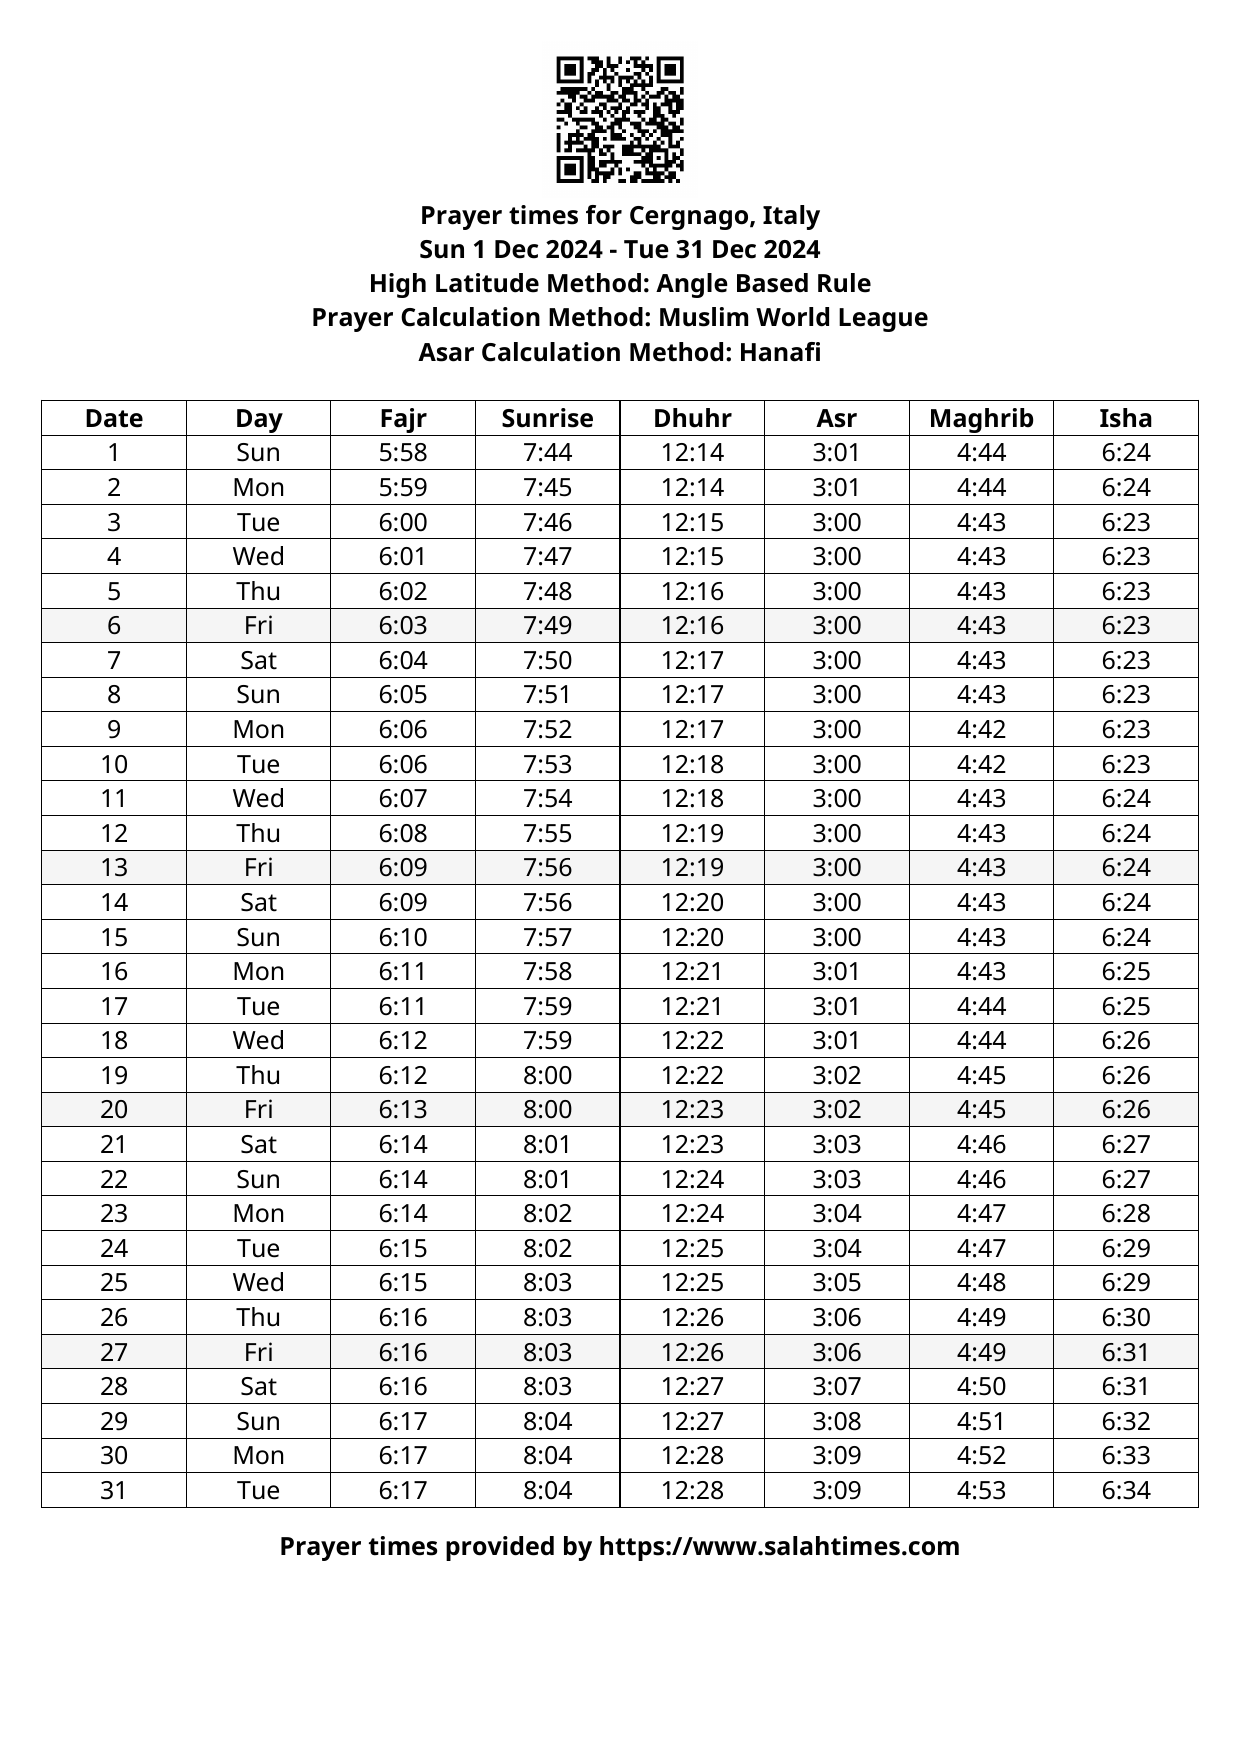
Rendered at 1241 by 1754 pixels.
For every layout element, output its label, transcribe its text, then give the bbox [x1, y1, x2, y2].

picture [542, 41, 699, 198]
table_cell 6:05 [331, 678, 475, 711]
table_cell Mon [187, 470, 330, 504]
table_cell Fri [187, 1335, 330, 1368]
table_cell 12:20 [621, 920, 764, 953]
table_cell 7:59 [476, 989, 619, 1022]
table_header Date [42, 401, 186, 434]
table_cell Sat [187, 643, 330, 677]
table_cell 7:49 [476, 609, 619, 642]
table_cell 3:01 [765, 436, 909, 469]
table_cell 6:09 [331, 851, 475, 884]
table_cell 6:10 [331, 920, 475, 953]
table_cell Sun [187, 1404, 330, 1437]
table_cell 6:23 [1054, 505, 1198, 538]
table_cell 20 [42, 1093, 186, 1126]
table_cell Fri [187, 609, 330, 642]
table_cell Tue [187, 1231, 330, 1264]
table_cell Wed [187, 1266, 330, 1299]
table_cell 23 [42, 1196, 186, 1230]
table_cell 6:07 [331, 781, 475, 815]
table_cell 3:00 [765, 574, 909, 607]
table_cell 7:47 [476, 539, 619, 573]
table_cell 4:52 [910, 1439, 1053, 1472]
table_cell 6:11 [331, 989, 475, 1022]
table_cell 18 [42, 1024, 186, 1057]
table_cell 1 [42, 436, 186, 469]
table_cell 6:23 [1054, 747, 1198, 780]
table_cell 4:43 [910, 539, 1053, 573]
table_cell 7:56 [476, 851, 619, 884]
table_cell 17 [42, 989, 186, 1022]
table_cell 12:22 [621, 1024, 764, 1057]
table_cell 6:17 [331, 1404, 475, 1437]
table_cell 4:44 [910, 436, 1053, 469]
table_cell 8:03 [476, 1266, 619, 1299]
table_cell 3:04 [765, 1231, 909, 1264]
table_cell 6:23 [1054, 712, 1198, 746]
table_cell 3:00 [765, 781, 909, 815]
table_cell 16 [42, 954, 186, 988]
table_cell 12:16 [621, 574, 764, 607]
table_cell 6:12 [331, 1024, 475, 1057]
table_cell 8:04 [476, 1439, 619, 1472]
table_cell 6:17 [331, 1439, 475, 1472]
table_cell 8 [42, 678, 186, 711]
table_cell Sat [187, 885, 330, 919]
table_cell 6:29 [1054, 1231, 1198, 1264]
table_cell 6:24 [1054, 920, 1198, 953]
table_cell 6:32 [1054, 1404, 1198, 1437]
text Prayer times provided by https://www.salahtimes.com [42, 1528, 1198, 1563]
table_cell 5:59 [331, 470, 475, 504]
table_cell 8:04 [476, 1404, 619, 1437]
table_cell 6:16 [331, 1335, 475, 1368]
table_cell 3:08 [765, 1404, 909, 1437]
table_cell 4:43 [910, 954, 1053, 988]
table_cell 8:03 [476, 1369, 619, 1403]
table_cell 7:55 [476, 816, 619, 849]
table_cell 6:08 [331, 816, 475, 849]
table_cell 4:43 [910, 885, 1053, 919]
table_cell 4:43 [910, 574, 1053, 607]
table_cell 8:04 [476, 1473, 619, 1507]
table_cell 6:27 [1054, 1127, 1198, 1161]
table_cell 6:25 [1054, 989, 1198, 1022]
table_cell 12:21 [621, 954, 764, 988]
table_cell 4:42 [910, 712, 1053, 746]
text Prayer Calculation Method: Muslim World League [42, 300, 1198, 334]
table_cell 12:19 [621, 816, 764, 849]
table_cell 6:14 [331, 1196, 475, 1230]
table_cell 3:01 [765, 1024, 909, 1057]
table_cell 6:26 [1054, 1024, 1198, 1057]
table_cell 7 [42, 643, 186, 677]
table_cell 3:00 [765, 885, 909, 919]
table_cell 6:17 [331, 1473, 475, 1507]
table_cell 26 [42, 1300, 186, 1334]
table_cell 12:22 [621, 1058, 764, 1092]
table_cell 6:24 [1054, 436, 1198, 469]
table_cell 6:31 [1054, 1335, 1198, 1368]
table_cell Fri [187, 851, 330, 884]
table_header Asr [765, 401, 909, 434]
table_cell 9 [42, 712, 186, 746]
table_cell 4:45 [910, 1058, 1053, 1092]
table_cell 12:14 [621, 470, 764, 504]
table_cell 12:21 [621, 989, 764, 1022]
table_cell 6:15 [331, 1266, 475, 1299]
table_cell Fri [187, 1093, 330, 1126]
table_cell 4:44 [910, 470, 1053, 504]
text Sun 1 Dec 2024 - Tue 31 Dec 2024 [42, 232, 1198, 266]
table_cell 7:44 [476, 436, 619, 469]
table_cell 12:15 [621, 539, 764, 573]
table_cell 11 [42, 781, 186, 815]
table_cell 4:46 [910, 1127, 1053, 1161]
table_header Maghrib [910, 401, 1053, 434]
table_cell 12:14 [621, 436, 764, 469]
table_cell 6:23 [1054, 678, 1198, 711]
table_cell 4:43 [910, 920, 1053, 953]
table_cell 12:18 [621, 781, 764, 815]
table_cell 29 [42, 1404, 186, 1437]
table_cell 3:02 [765, 1093, 909, 1126]
table_cell 6:28 [1054, 1196, 1198, 1230]
table_cell 12:25 [621, 1266, 764, 1299]
table_cell 3:00 [765, 712, 909, 746]
table_cell 4:49 [910, 1335, 1053, 1368]
table_cell 12:26 [621, 1300, 764, 1334]
table_cell Sat [187, 1369, 330, 1403]
table_cell 12:17 [621, 678, 764, 711]
table_cell 6:14 [331, 1162, 475, 1195]
table_cell 6:00 [331, 505, 475, 538]
table_cell 27 [42, 1335, 186, 1368]
table_cell 6:06 [331, 747, 475, 780]
table_header Day [187, 401, 330, 434]
table_cell 3:06 [765, 1300, 909, 1334]
table_cell 6:06 [331, 712, 475, 746]
table_cell 7:50 [476, 643, 619, 677]
table_cell 6:26 [1054, 1093, 1198, 1126]
table_cell 7:54 [476, 781, 619, 815]
table_cell 6:01 [331, 539, 475, 573]
table_cell 7:59 [476, 1024, 619, 1057]
table_cell 8:03 [476, 1300, 619, 1334]
table_cell 15 [42, 920, 186, 953]
table_cell 6:29 [1054, 1266, 1198, 1299]
table_cell 13 [42, 851, 186, 884]
table_cell 3:00 [765, 678, 909, 711]
table_cell Tue [187, 747, 330, 780]
table_cell 5 [42, 574, 186, 607]
table_cell 4:49 [910, 1300, 1053, 1334]
table_cell 8:01 [476, 1162, 619, 1195]
table_cell 4:53 [910, 1473, 1053, 1507]
table_cell 6:34 [1054, 1473, 1198, 1507]
table_cell 12 [42, 816, 186, 849]
table_cell 12:19 [621, 851, 764, 884]
table_cell 4:45 [910, 1093, 1053, 1126]
table_cell 28 [42, 1369, 186, 1403]
table_cell 8:02 [476, 1196, 619, 1230]
table_cell 7:56 [476, 885, 619, 919]
table_cell 4:44 [910, 989, 1053, 1022]
table_cell Wed [187, 781, 330, 815]
table_cell 10 [42, 747, 186, 780]
table_cell Mon [187, 712, 330, 746]
table_cell 7:52 [476, 712, 619, 746]
table_cell 6:16 [331, 1300, 475, 1334]
table_cell 6:27 [1054, 1162, 1198, 1195]
table_header Sunrise [476, 401, 619, 434]
table_cell 6:14 [331, 1127, 475, 1161]
table_cell 12:28 [621, 1473, 764, 1507]
table_cell 6:23 [1054, 609, 1198, 642]
table_cell 24 [42, 1231, 186, 1264]
table_cell 4:43 [910, 505, 1053, 538]
table_cell 3:00 [765, 851, 909, 884]
table_cell 6:23 [1054, 643, 1198, 677]
table_cell 12:24 [621, 1162, 764, 1195]
table_cell 6:12 [331, 1058, 475, 1092]
table_cell 7:51 [476, 678, 619, 711]
table_cell 4:48 [910, 1266, 1053, 1299]
table_cell 12:26 [621, 1335, 764, 1368]
table_cell 6:13 [331, 1093, 475, 1126]
table_cell 12:20 [621, 885, 764, 919]
table_cell 4:43 [910, 609, 1053, 642]
table_header Dhuhr [621, 401, 764, 434]
table_cell 4:47 [910, 1196, 1053, 1230]
table_cell 12:16 [621, 609, 764, 642]
table_cell 3 [42, 505, 186, 538]
table_cell Sun [187, 1162, 330, 1195]
table_cell 8:02 [476, 1231, 619, 1264]
table_cell 12:27 [621, 1369, 764, 1403]
table_cell 6:24 [1054, 470, 1198, 504]
table_cell 21 [42, 1127, 186, 1161]
table_cell 6:24 [1054, 885, 1198, 919]
table_cell Sun [187, 920, 330, 953]
table_cell Sun [187, 436, 330, 469]
table_cell 4:43 [910, 643, 1053, 677]
table_cell 12:23 [621, 1093, 764, 1126]
table_cell 2 [42, 470, 186, 504]
table_cell 12:18 [621, 747, 764, 780]
table_cell 4:43 [910, 851, 1053, 884]
table_cell 3:01 [765, 470, 909, 504]
table_cell 12:27 [621, 1404, 764, 1437]
table_cell Sun [187, 678, 330, 711]
table_cell Tue [187, 505, 330, 538]
table_cell 3:09 [765, 1439, 909, 1472]
table_cell 3:00 [765, 816, 909, 849]
text Prayer times for Cergnago, Italy [42, 198, 1198, 232]
table_cell 4:47 [910, 1231, 1053, 1264]
table_cell 7:57 [476, 920, 619, 953]
table_cell 4:43 [910, 781, 1053, 815]
table_cell 6:24 [1054, 851, 1198, 884]
table_cell 4:46 [910, 1162, 1053, 1195]
table_cell 6:30 [1054, 1300, 1198, 1334]
table_cell 8:03 [476, 1335, 619, 1368]
table_cell 6:24 [1054, 816, 1198, 849]
table_cell 6:23 [1054, 539, 1198, 573]
table_cell 7:46 [476, 505, 619, 538]
table_cell 4:50 [910, 1369, 1053, 1403]
table_cell 3:00 [765, 747, 909, 780]
table_cell 3:00 [765, 920, 909, 953]
table_cell Mon [187, 1196, 330, 1230]
table_cell 3:02 [765, 1058, 909, 1092]
table_cell 19 [42, 1058, 186, 1092]
table_cell 6:23 [1054, 574, 1198, 607]
table_cell 4:42 [910, 747, 1053, 780]
text Asar Calculation Method: Hanafi [42, 334, 1198, 368]
table_cell 8:01 [476, 1127, 619, 1161]
table_cell 3:06 [765, 1335, 909, 1368]
table_cell 8:00 [476, 1093, 619, 1126]
table_cell 31 [42, 1473, 186, 1507]
table_cell 6:09 [331, 885, 475, 919]
table_cell Tue [187, 1473, 330, 1507]
table_cell 6:24 [1054, 781, 1198, 815]
table_cell 6:33 [1054, 1439, 1198, 1472]
table_cell 4:43 [910, 678, 1053, 711]
table_cell 6:31 [1054, 1369, 1198, 1403]
table_cell 22 [42, 1162, 186, 1195]
table_cell Thu [187, 1300, 330, 1334]
table_cell 8:00 [476, 1058, 619, 1092]
table_cell Thu [187, 1058, 330, 1092]
table_cell Wed [187, 539, 330, 573]
table_cell 7:58 [476, 954, 619, 988]
table_cell 7:53 [476, 747, 619, 780]
table_cell 3:00 [765, 609, 909, 642]
table_cell 7:45 [476, 470, 619, 504]
table_cell 12:24 [621, 1196, 764, 1230]
table_cell 3:00 [765, 643, 909, 677]
table_cell 12:23 [621, 1127, 764, 1161]
table_cell 4 [42, 539, 186, 573]
table_cell Thu [187, 574, 330, 607]
table_cell 4:51 [910, 1404, 1053, 1437]
table_header Isha [1054, 401, 1198, 434]
table_cell 3:09 [765, 1473, 909, 1507]
table_cell 6:11 [331, 954, 475, 988]
table_cell 12:15 [621, 505, 764, 538]
table_cell 14 [42, 885, 186, 919]
table_cell 30 [42, 1439, 186, 1472]
table_cell 4:44 [910, 1024, 1053, 1057]
table_cell 3:01 [765, 989, 909, 1022]
table_cell 6:02 [331, 574, 475, 607]
table_cell 3:00 [765, 505, 909, 538]
table_cell 12:17 [621, 643, 764, 677]
table_cell Thu [187, 816, 330, 849]
table_cell 7:48 [476, 574, 619, 607]
table_cell 6:03 [331, 609, 475, 642]
table_cell 5:58 [331, 436, 475, 469]
table_cell 3:03 [765, 1127, 909, 1161]
table_cell 4:43 [910, 816, 1053, 849]
table_cell 12:17 [621, 712, 764, 746]
table_cell Mon [187, 954, 330, 988]
table_cell 3:03 [765, 1162, 909, 1195]
table_cell 25 [42, 1266, 186, 1299]
table_cell Wed [187, 1024, 330, 1057]
table_cell 12:25 [621, 1231, 764, 1264]
table_cell 3:04 [765, 1196, 909, 1230]
table_cell 3:01 [765, 954, 909, 988]
table_cell Sat [187, 1127, 330, 1161]
text High Latitude Method: Angle Based Rule [42, 266, 1198, 300]
table_cell 6:16 [331, 1369, 475, 1403]
table_cell 12:28 [621, 1439, 764, 1472]
table_cell 6:15 [331, 1231, 475, 1264]
table_cell 6:25 [1054, 954, 1198, 988]
table_cell 6:04 [331, 643, 475, 677]
table_header Fajr [331, 401, 475, 434]
table_cell 3:00 [765, 539, 909, 573]
table_cell 6 [42, 609, 186, 642]
table_cell Tue [187, 989, 330, 1022]
table_cell 3:07 [765, 1369, 909, 1403]
table_cell 6:26 [1054, 1058, 1198, 1092]
table_cell 3:05 [765, 1266, 909, 1299]
table_cell Mon [187, 1439, 330, 1472]
